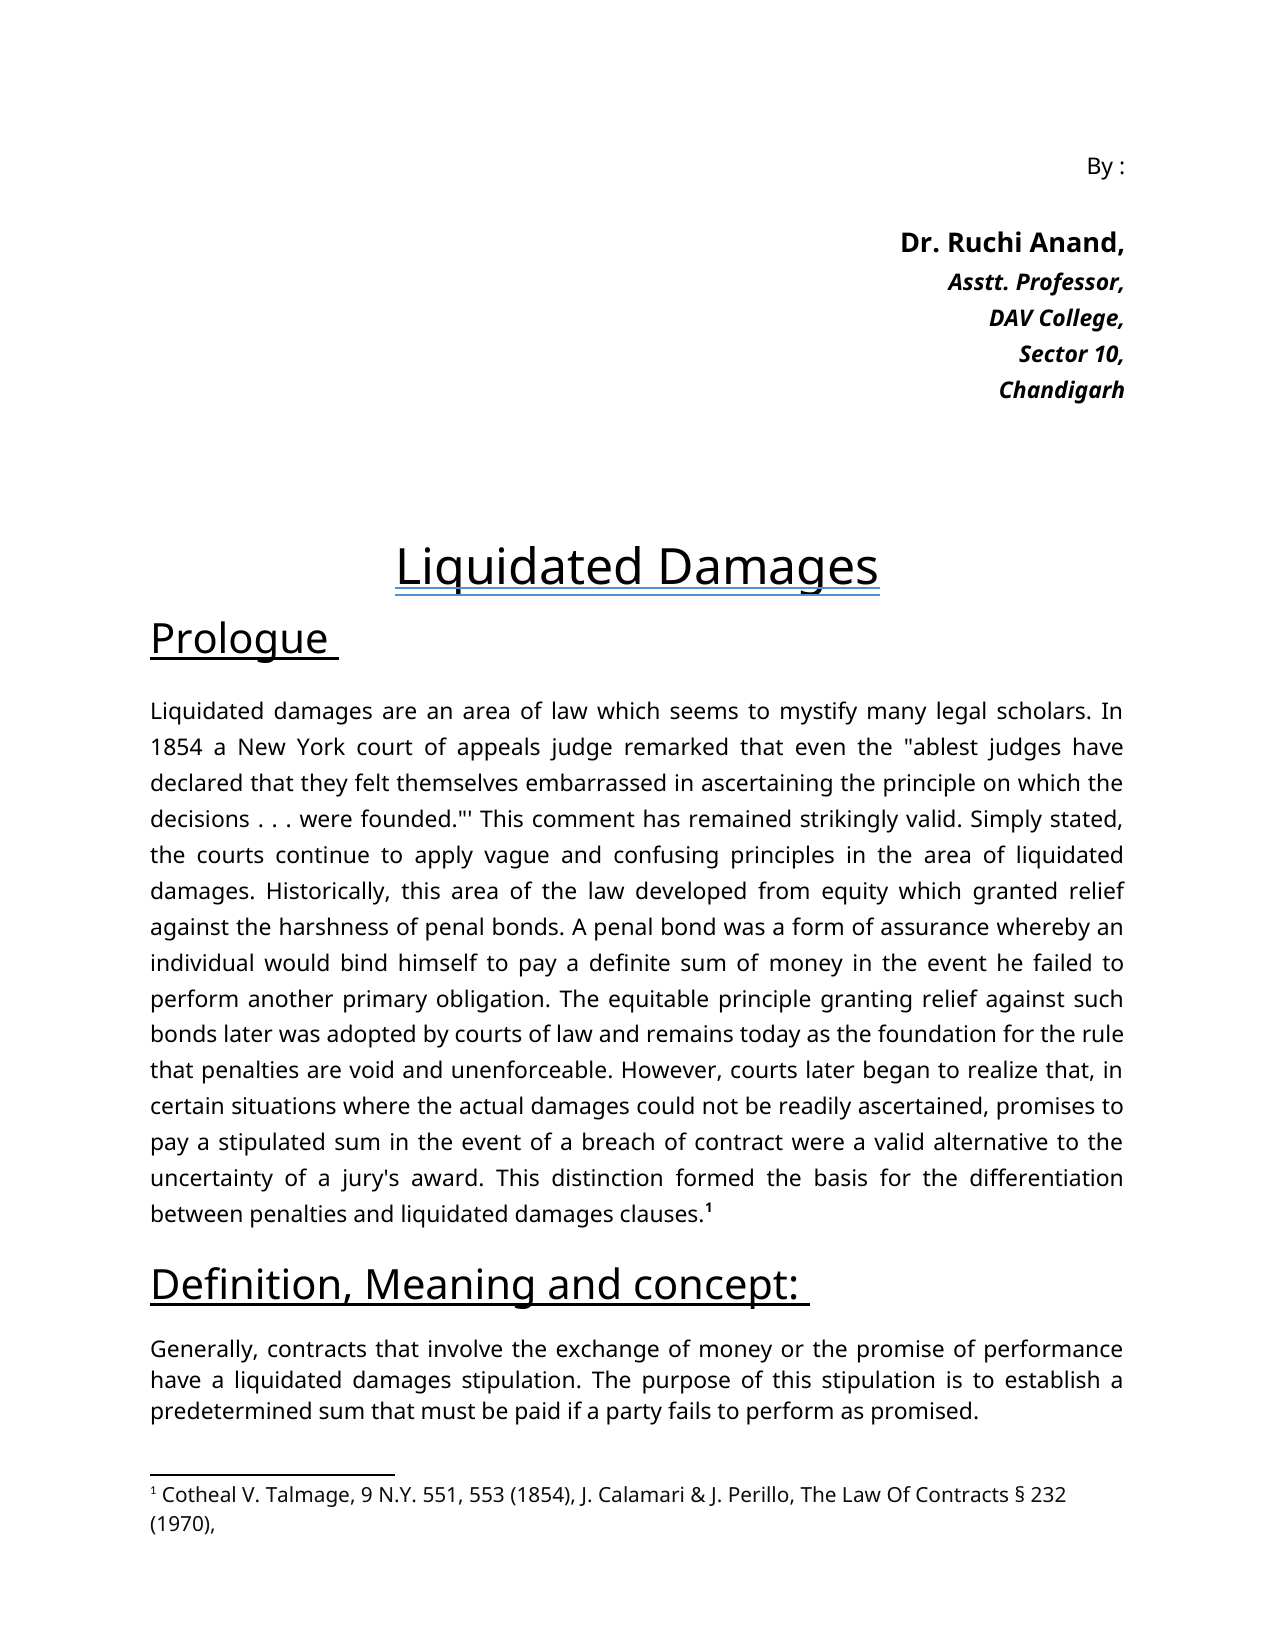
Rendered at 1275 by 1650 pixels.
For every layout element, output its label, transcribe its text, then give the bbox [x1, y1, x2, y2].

text Dr. Ruchi Anand, [150, 224, 1125, 261]
text Liquidated damages are an area of law which seems to mystify many legal scholars. In 1854 a New York court of appeals judge remarked that even the "ablest judges have declared that they felt themselves embarrassed in ascertaining the principle on which the decisions . . . were founded."' This comment has remained strikingly valid. Simply stated, the courts continue to apply vague and confusing principles in the area of liquidated damages. Historically, this area of the law developed from equity which granted relief against the harshness of penal bonds. A penal bond was a form of assurance whereby an individual would bind himself to pay a definite sum of money in the event he failed to perform another primary obligation. The equitable principle granting relief against such bonds later was adopted by courts of law and remains today as the foundation for the rule that penalties are void and unenforceable. However, courts later began to realize that, in certain situations where the actual damages could not be readily ascertained, promises to pay a stipulated sum in the event of a breach of contract were a valid alternative to the uncertainty of a jury's award. This distinction formed the basis for the differentiation between penalties and liquidated damages clauses. [150, 695, 1125, 1229]
text Chandigarh [150, 374, 1125, 405]
text Liquidated Damages [150, 531, 1125, 599]
text By : [150, 150, 1125, 181]
text Definition, Meaning and concept: [150, 1255, 1125, 1312]
text Prologue [150, 609, 1125, 666]
text Generally, contracts that involve the exchange of money or the promise of performance have a liquidated damages stipulation. The purpose of this stipulation is to establish a predetermined sum that must be paid if a party fails to perform as promised. [150, 1332, 1125, 1426]
text Sector 10, [150, 338, 1125, 369]
text DAV College, [150, 302, 1125, 333]
text Asstt. Professor, [150, 266, 1125, 297]
